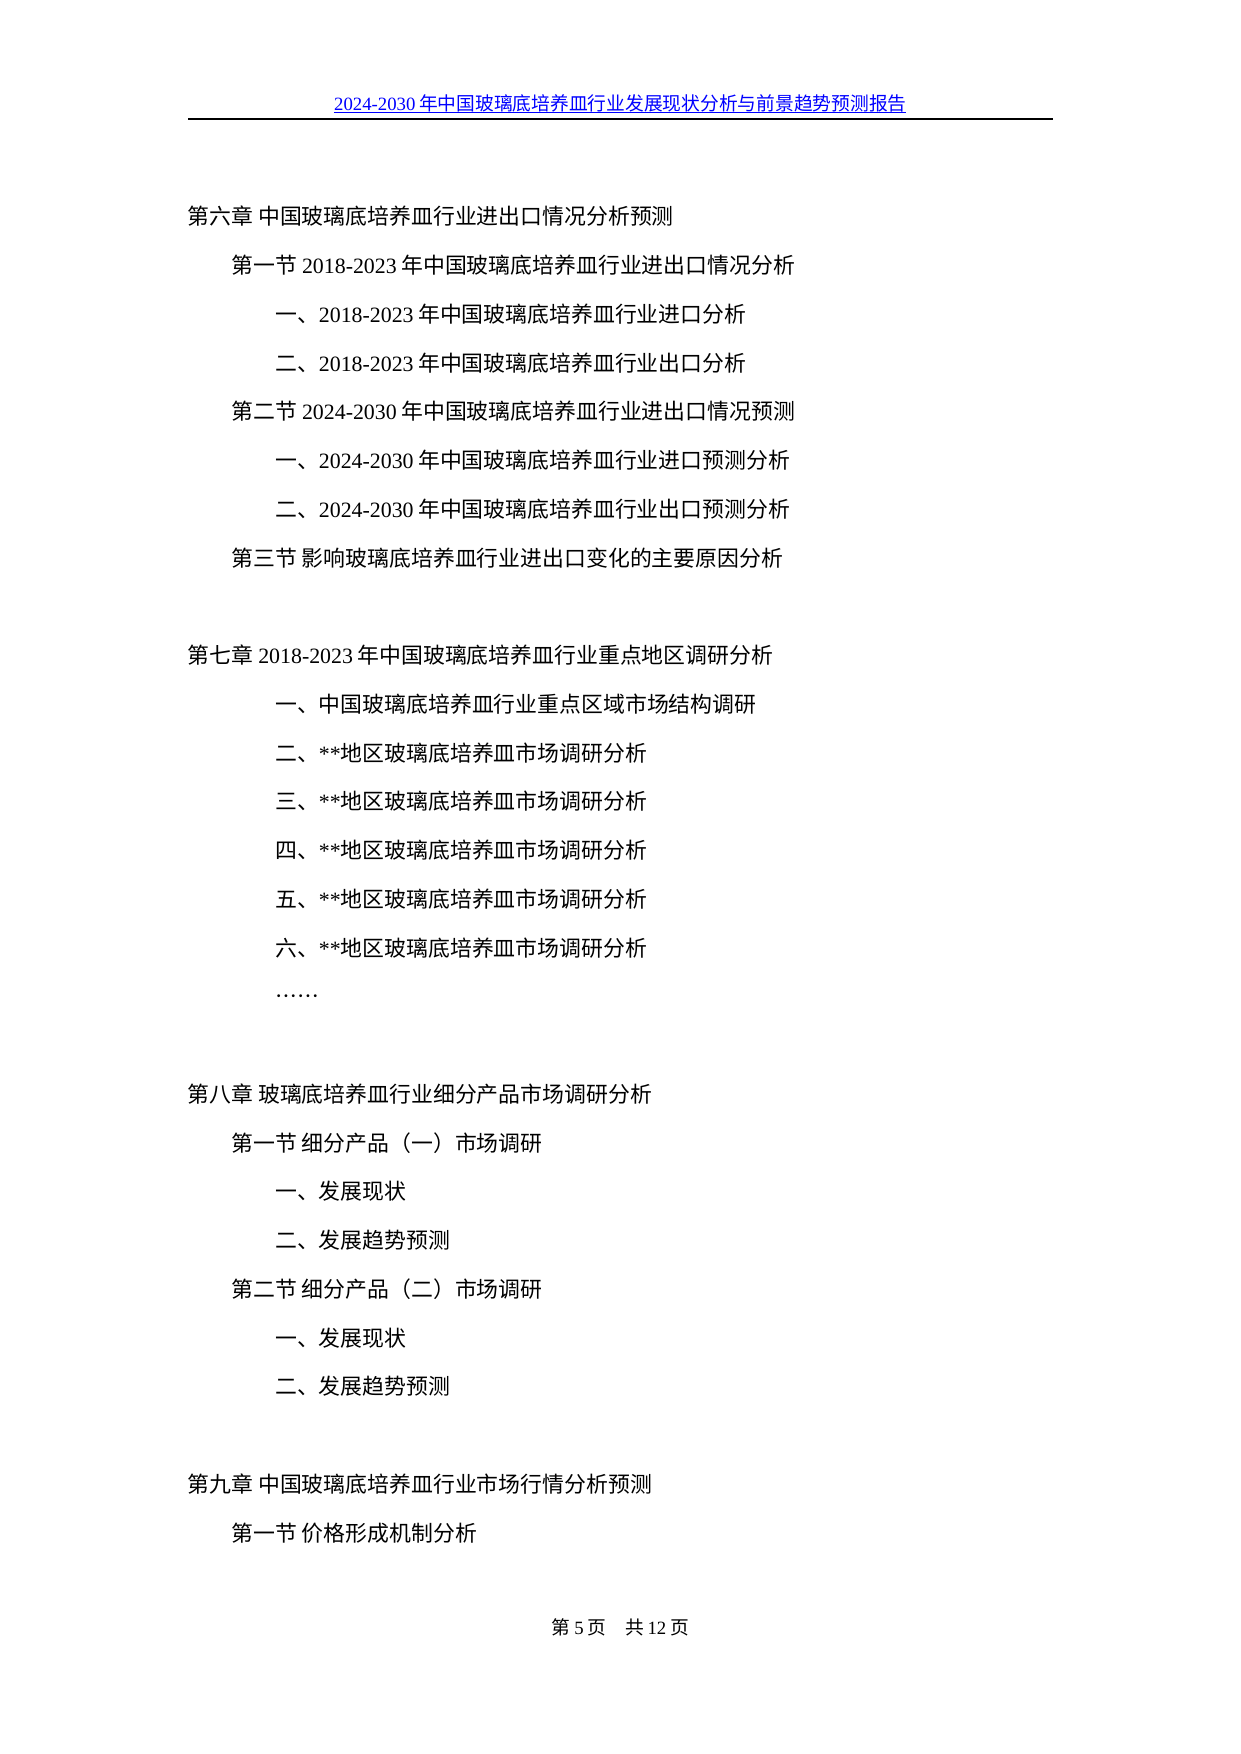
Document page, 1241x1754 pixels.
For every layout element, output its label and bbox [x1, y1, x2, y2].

text [187, 150, 1053, 1548]
